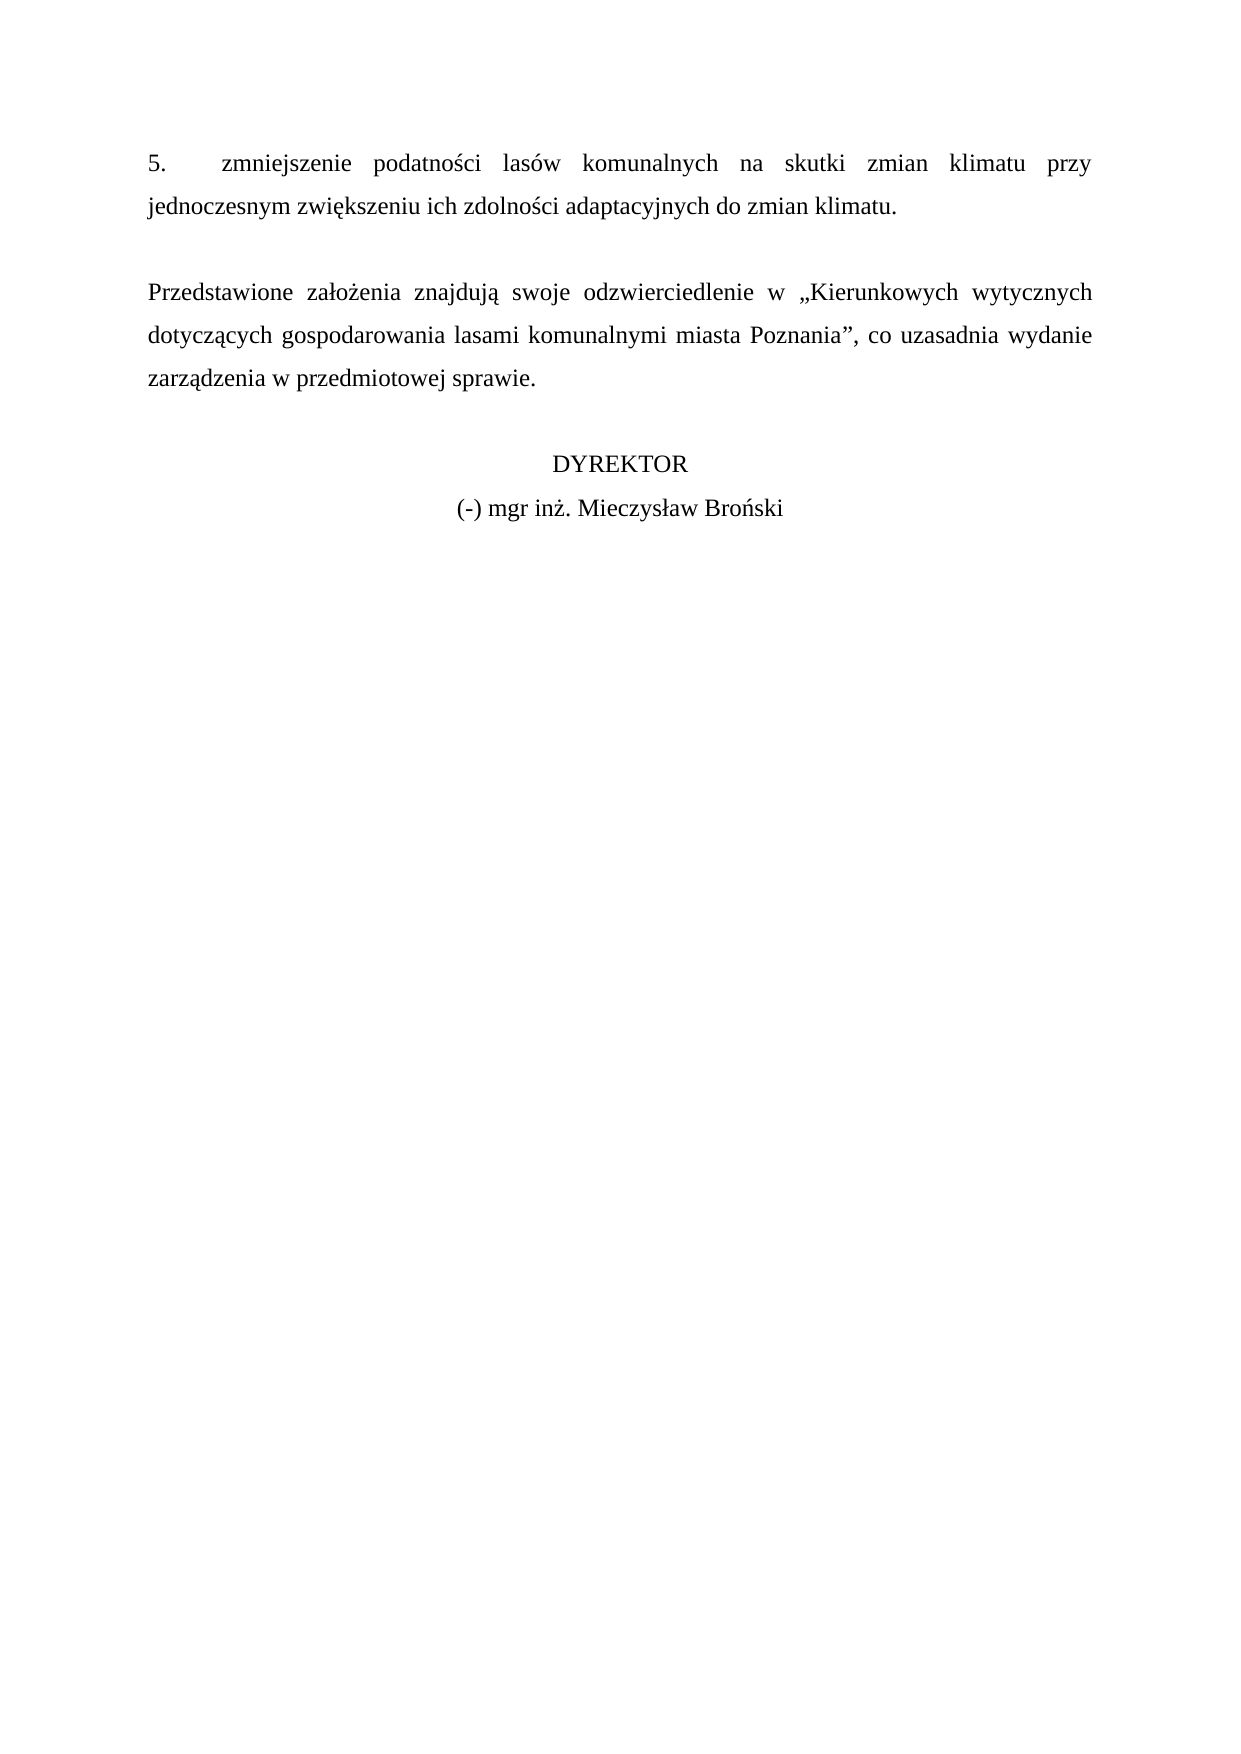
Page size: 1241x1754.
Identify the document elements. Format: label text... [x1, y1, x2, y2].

text Przedstawione założenia znajdują swoje odzwierciedlenie w „Kierunkowych wytycznych dotyczących gospodarowania lasami komunalnymi miasta Poznania”, co uzasadnia wydanie zarządzenia w przedmiotowej sprawie. [148, 277, 1093, 392]
text (-) mgr inż. Mieczysław Broński [148, 493, 1093, 521]
text DYREKTOR [148, 449, 1093, 478]
text 5. zmniejszenie podatności lasów komunalnych na skutki zmian klimatu przy jednoczesnym zwiększeniu ich zdolności adaptacyjnych do zmian klimatu. [148, 148, 1093, 219]
